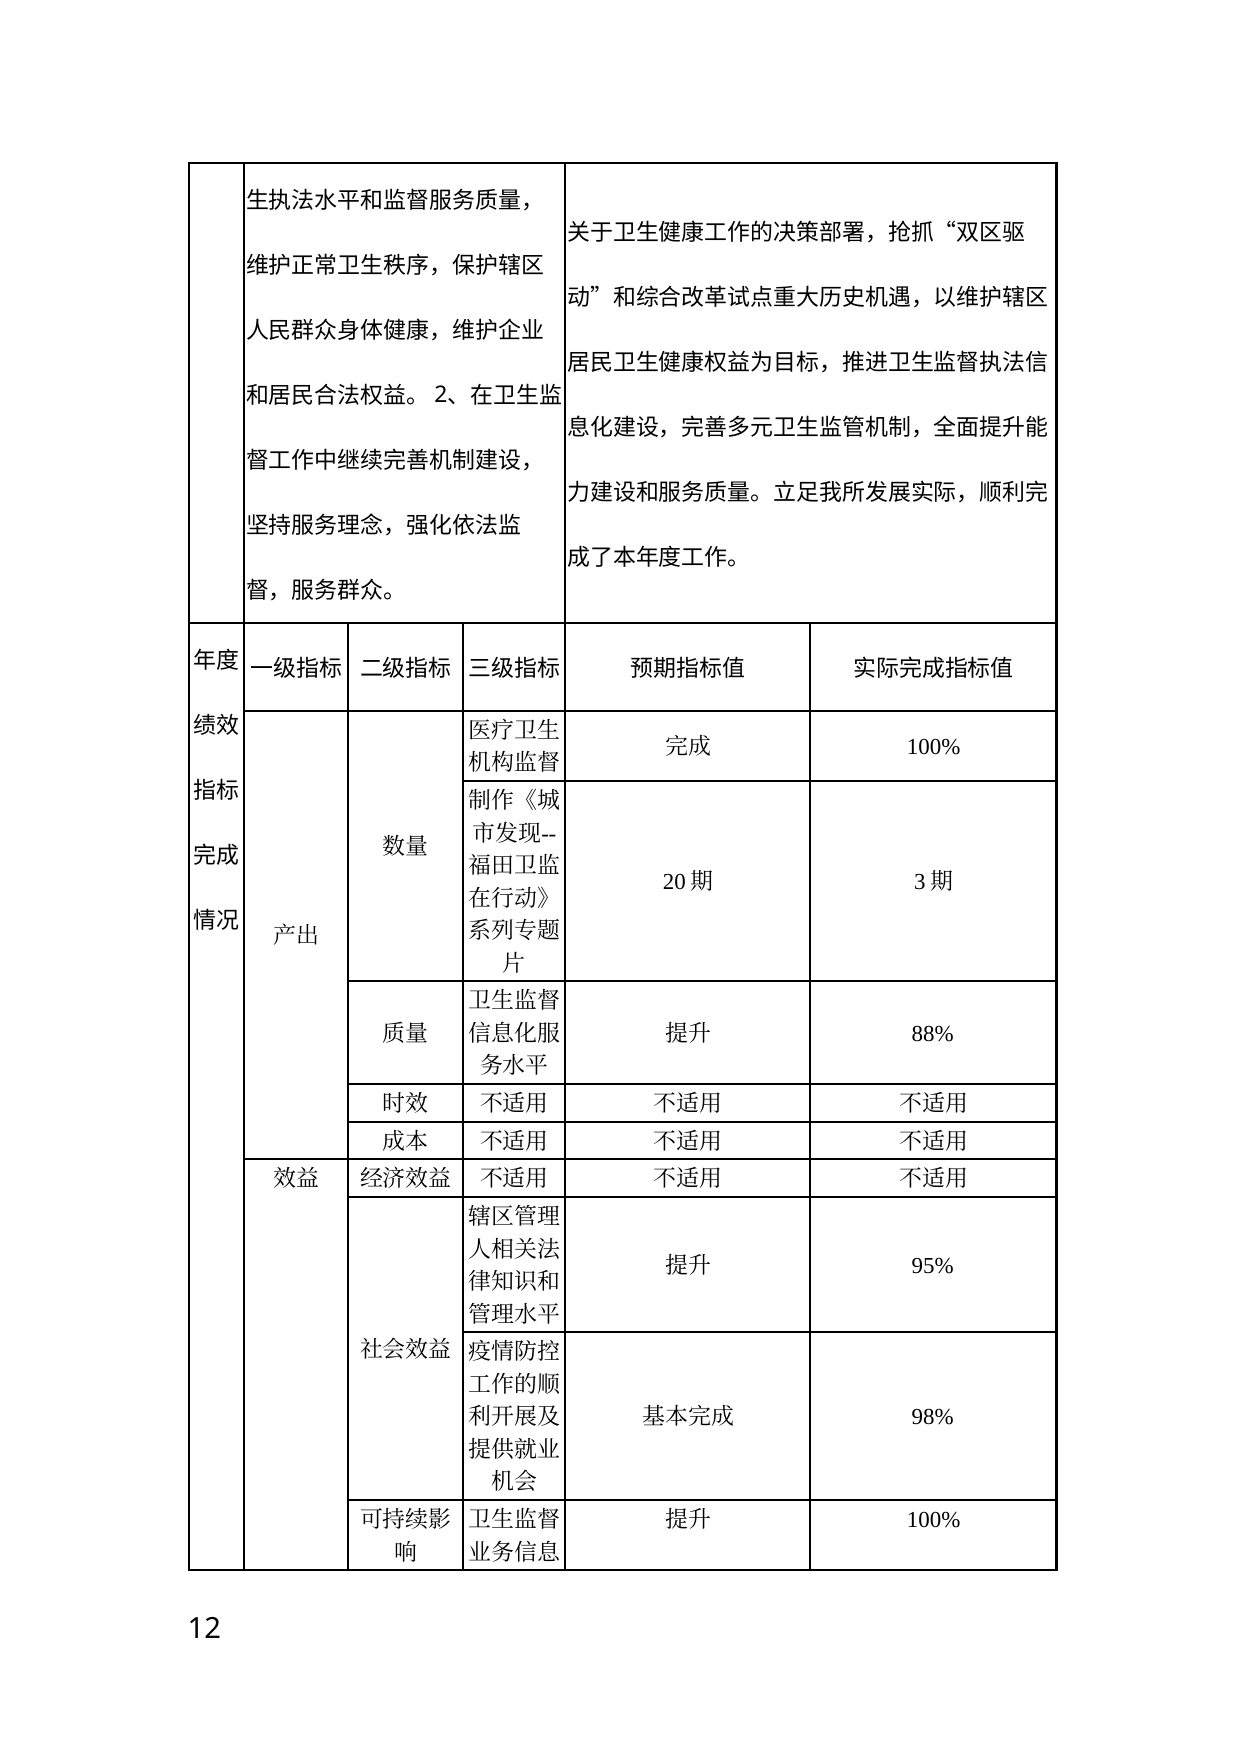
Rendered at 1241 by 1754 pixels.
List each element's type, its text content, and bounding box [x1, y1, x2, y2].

table_cell 实际完成指标值 [811, 624, 1055, 710]
table_cell 二级指标 [349, 624, 462, 710]
table_cell 可持续影响 [349, 1501, 462, 1569]
table_cell 质量 [349, 982, 462, 1083]
table_cell 医疗卫生机构监督 [464, 712, 564, 780]
table_cell 经济效益 [349, 1160, 462, 1196]
table_cell 卫生监督业务信息的准确性、规范性 [464, 1501, 564, 1569]
table_cell 社会效益 [349, 1198, 462, 1499]
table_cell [245, 164, 564, 622]
table_cell 不适用 [811, 1085, 1055, 1121]
table_cell 88% [811, 982, 1055, 1083]
table_cell 100% [811, 712, 1055, 780]
table_cell 不适用 [566, 1160, 809, 1196]
table_cell 产出 [245, 712, 347, 1158]
table_cell 不适用 [566, 1085, 809, 1121]
table_cell 时效 [349, 1085, 462, 1121]
table_cell 3期 [811, 782, 1055, 980]
table_cell 一级指标 [245, 624, 347, 710]
table_cell 不适用 [464, 1123, 564, 1158]
table_cell 年度绩效指标完成情况 [190, 624, 243, 1569]
table_cell 数量 [349, 712, 462, 980]
table_cell 95% [811, 1198, 1055, 1331]
table_cell 基本完成 [566, 1333, 809, 1499]
table_cell 疫情防控工作的顺利开展及提供就业机会 [464, 1333, 564, 1499]
table_cell 提升 [566, 1501, 809, 1569]
table_cell 98% [811, 1333, 1055, 1499]
table_cell 效益 [245, 1160, 347, 1569]
table_cell 不适用 [464, 1085, 564, 1121]
table_cell 制作《城市发现--福田卫监在行动》系列专题片 [464, 782, 564, 980]
table_cell 不适用 [566, 1123, 809, 1158]
table_cell 提升 [566, 1198, 809, 1331]
table_cell 成本 [349, 1123, 462, 1158]
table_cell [566, 164, 1055, 622]
table_cell 100% [811, 1501, 1055, 1569]
table_cell 不适用 [464, 1160, 564, 1196]
table_cell 辖区管理人相关法律知识和管理水平 [464, 1198, 564, 1331]
table_cell 预期指标值 [566, 624, 809, 710]
table_cell 卫生监督信息化服务水平 [464, 982, 564, 1083]
table_cell 20期 [566, 782, 809, 980]
table_cell 不适用 [811, 1160, 1055, 1196]
table_cell 完成 [566, 712, 809, 780]
table_cell 三级指标 [464, 624, 564, 710]
table_cell 不适用 [811, 1123, 1055, 1158]
table_cell 提升 [566, 982, 809, 1083]
